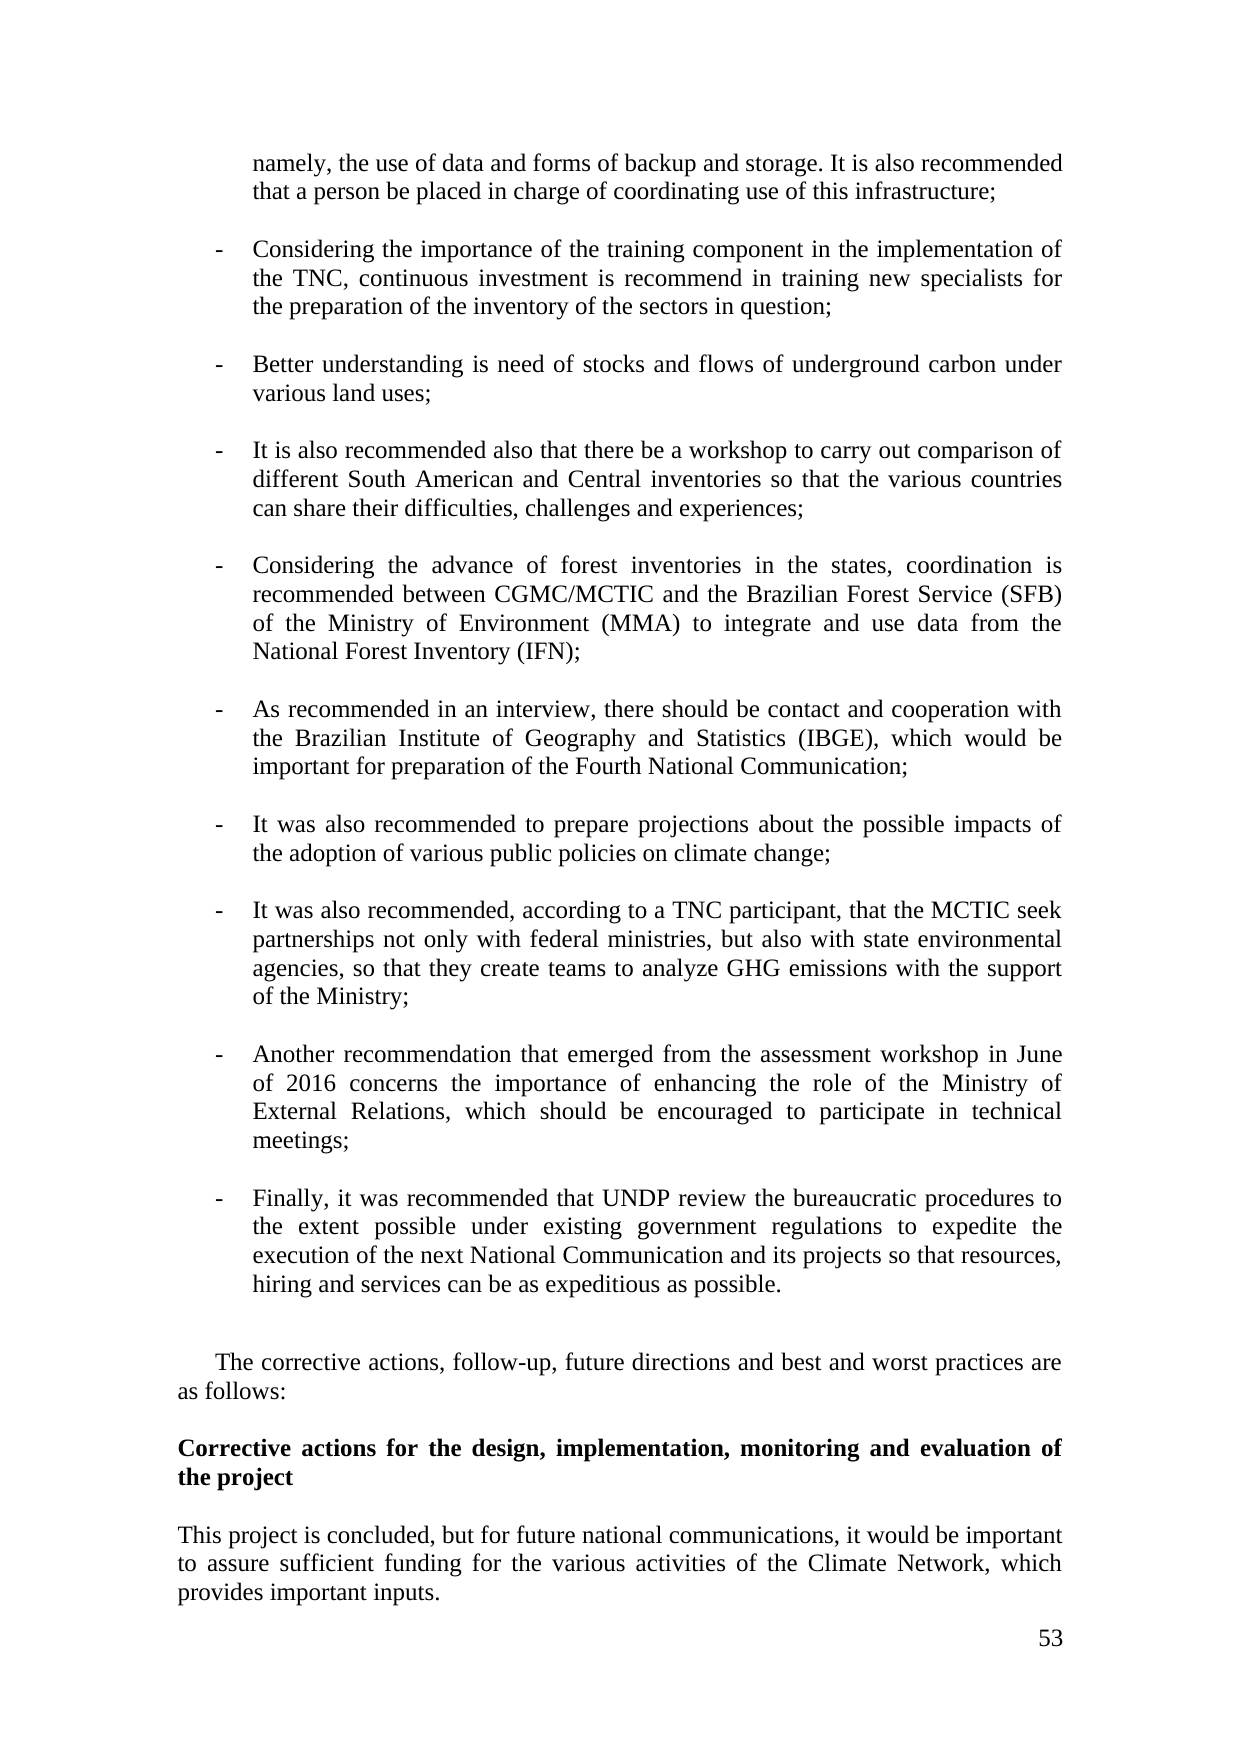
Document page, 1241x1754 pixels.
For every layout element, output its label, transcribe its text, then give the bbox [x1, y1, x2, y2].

text This project is concluded, but for future national communications, it would be important to assure sufficient funding for the various activities of the Climate Network, which provides important inputs. [177, 1520, 1063, 1606]
list Considering the advance of forest inventories in the states, coordination is recommended between CGMC/MCTIC and the Brazilian Forest Service (SFB) of the Ministry of Environment (MMA) to integrate and use data from the National Forest Inventory (IFN); [215, 550, 1063, 665]
text Corrective actions for the design, implementation, monitoring and evaluation of the project [177, 1433, 1063, 1491]
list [215, 148, 1063, 205]
list As recommended in an interview, there should be contact and cooperation with the Brazilian Institute of Geography and Statistics (IBGE), which would be important for preparation of the Fourth National Communication; [215, 694, 1063, 780]
list It was also recommended, according to a TNC participant, that the MCTIC seek partnerships not only with federal ministries, but also with state environmental agencies, so that they create teams to analyze GHG emissions with the support of the Ministry; [215, 895, 1063, 1010]
list It was also recommended to prepare projections about the possible impacts of the adoption of various public policies on climate change; [215, 809, 1063, 866]
list Better understanding is need of stocks and flows of underground carbon under various land uses; [215, 349, 1063, 406]
list Another recommendation that emerged from the assessment workshop in June of 2016 concerns the importance of enhancing the role of the Ministry of External Relations, which should be encouraged to participate in technical meetings; [215, 1039, 1063, 1154]
list Considering the importance of the training component in the implementation of the TNC, continuous investment is recommend in training new specialists for the preparation of the inventory of the sectors in question; [215, 234, 1063, 320]
list It is also recommended also that there be a workshop to carry out comparison of different South American and Central inventories so that the various countries can share their difficulties, challenges and experiences; [215, 435, 1063, 521]
text The corrective actions, follow-up, future directions and best and worst practices are as follows: [177, 1347, 1063, 1405]
list Finally, it was recommended that UNDP review the bureaucratic procedures to the extent possible under existing government regulations to expedite the execution of the next National Communication and its projects so that resources, hiring and services can be as expeditious as possible. [215, 1183, 1063, 1298]
